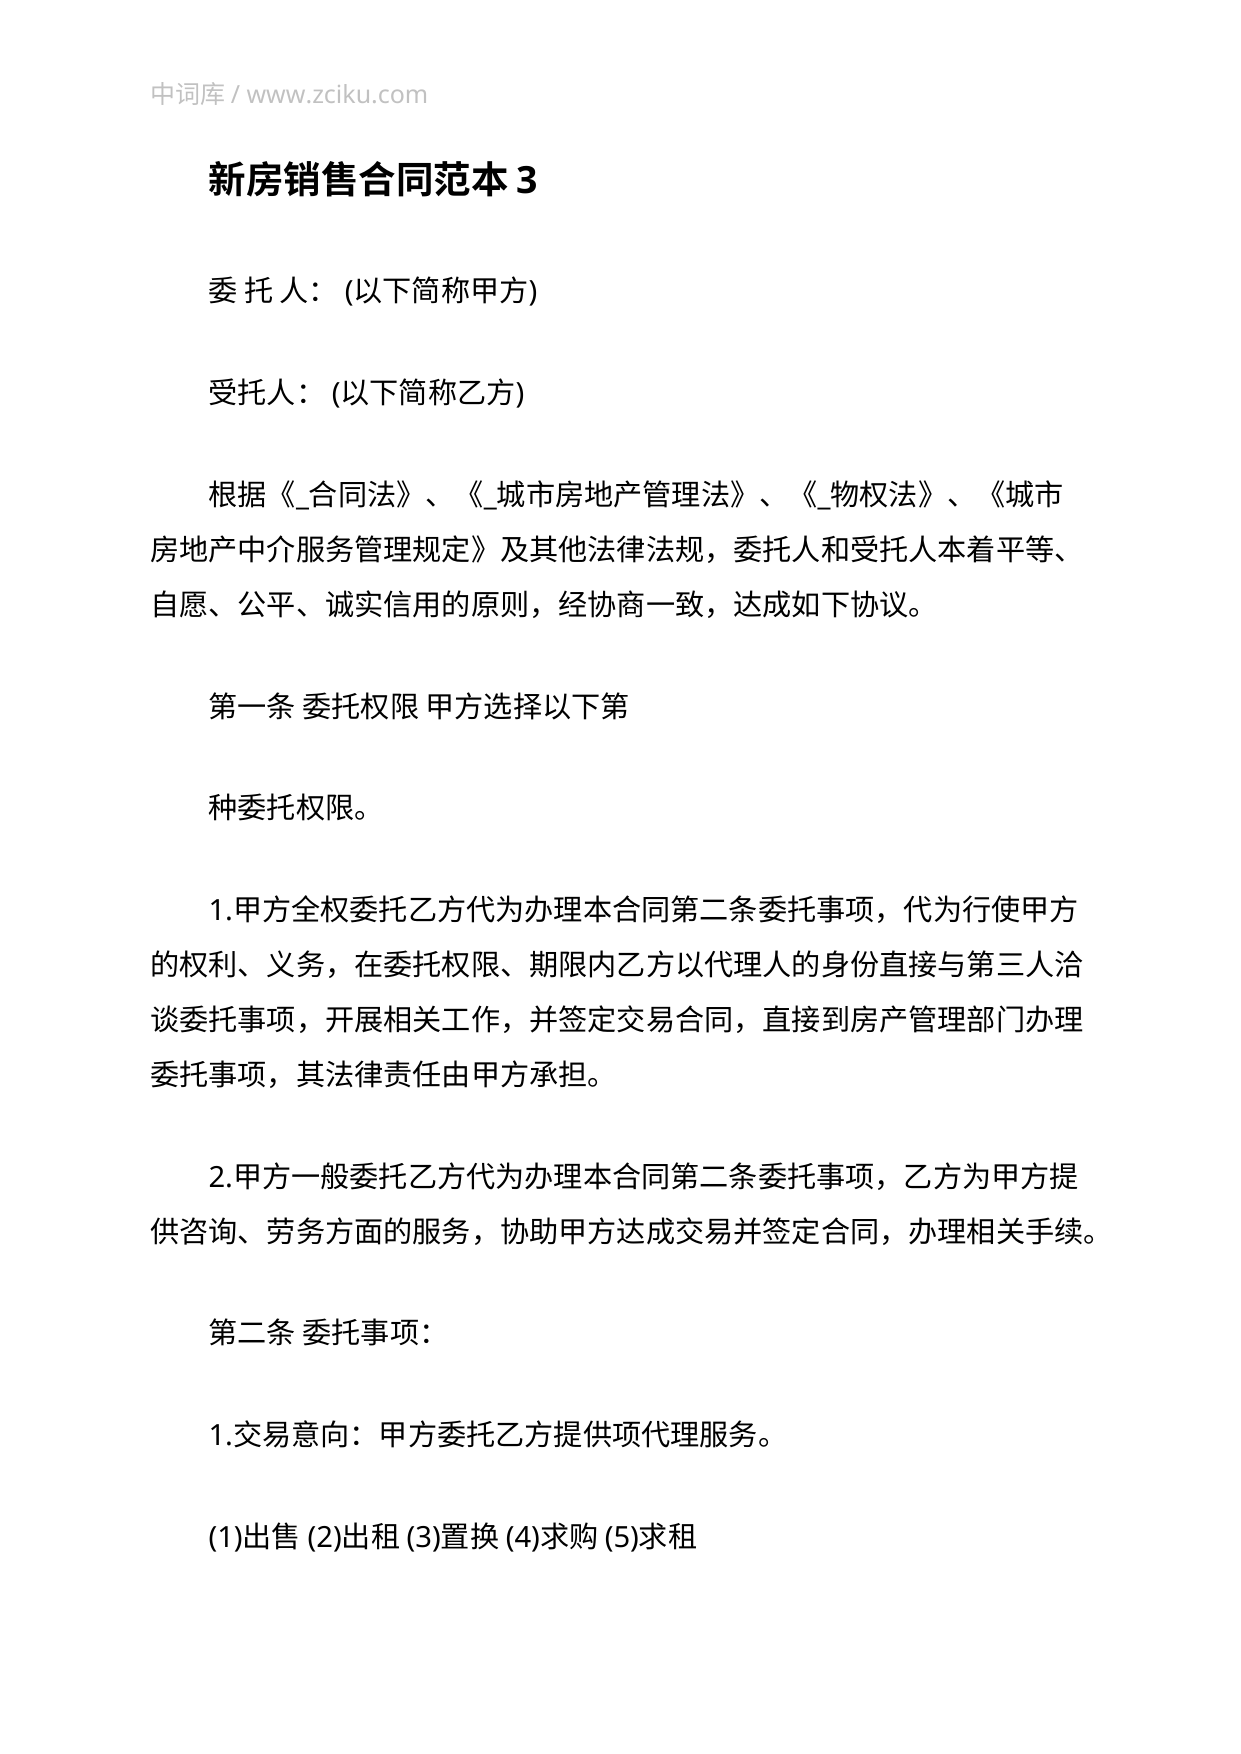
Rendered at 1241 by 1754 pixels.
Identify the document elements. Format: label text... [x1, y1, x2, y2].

text 1.甲方全权委托乙方代为办理本合同第二条委托事项，代为行使甲方的权利、义务，在委托权限、期限内乙方以代理人的身份直接与第三人洽谈委托事项，开展相关工作，并签定交易合同，直接到房产管理部门办理委托事项，其法律责任由甲方承担。 [150, 887, 1090, 1094]
text 2.甲方一般委托乙方代为办理本合同第二条委托事项，乙方为甲方提供咨询、劳务方面的服务，协助甲方达成交易并签定合同，办理相关手续。 [150, 1153, 1090, 1251]
text 根据《_合同法》、《_城市房地产管理法》、《_物权法》、《城市房地产中介服务管理规定》及其他法律法规，委托人和受托人本着平等、自愿、公平、诚实信用的原则，经协商一致，达成如下协议。 [150, 472, 1090, 624]
text 受托人： (以下简称乙方) [150, 369, 1090, 412]
text 第二条 委托事项： [150, 1310, 1090, 1352]
text (1)出售 (2)出租 (3)置换 (4)求购 (5)求租 [150, 1514, 1090, 1556]
text 委 托 人： (以下简称甲方) [150, 268, 1090, 310]
text 新房销售合同范本3 [150, 150, 1090, 204]
text 第一条 委托权限 甲方选择以下第 [150, 683, 1090, 726]
text 种委托权限。 [150, 785, 1090, 827]
text 1.交易意向：甲方委托乙方提供项代理服务。 [150, 1412, 1090, 1454]
